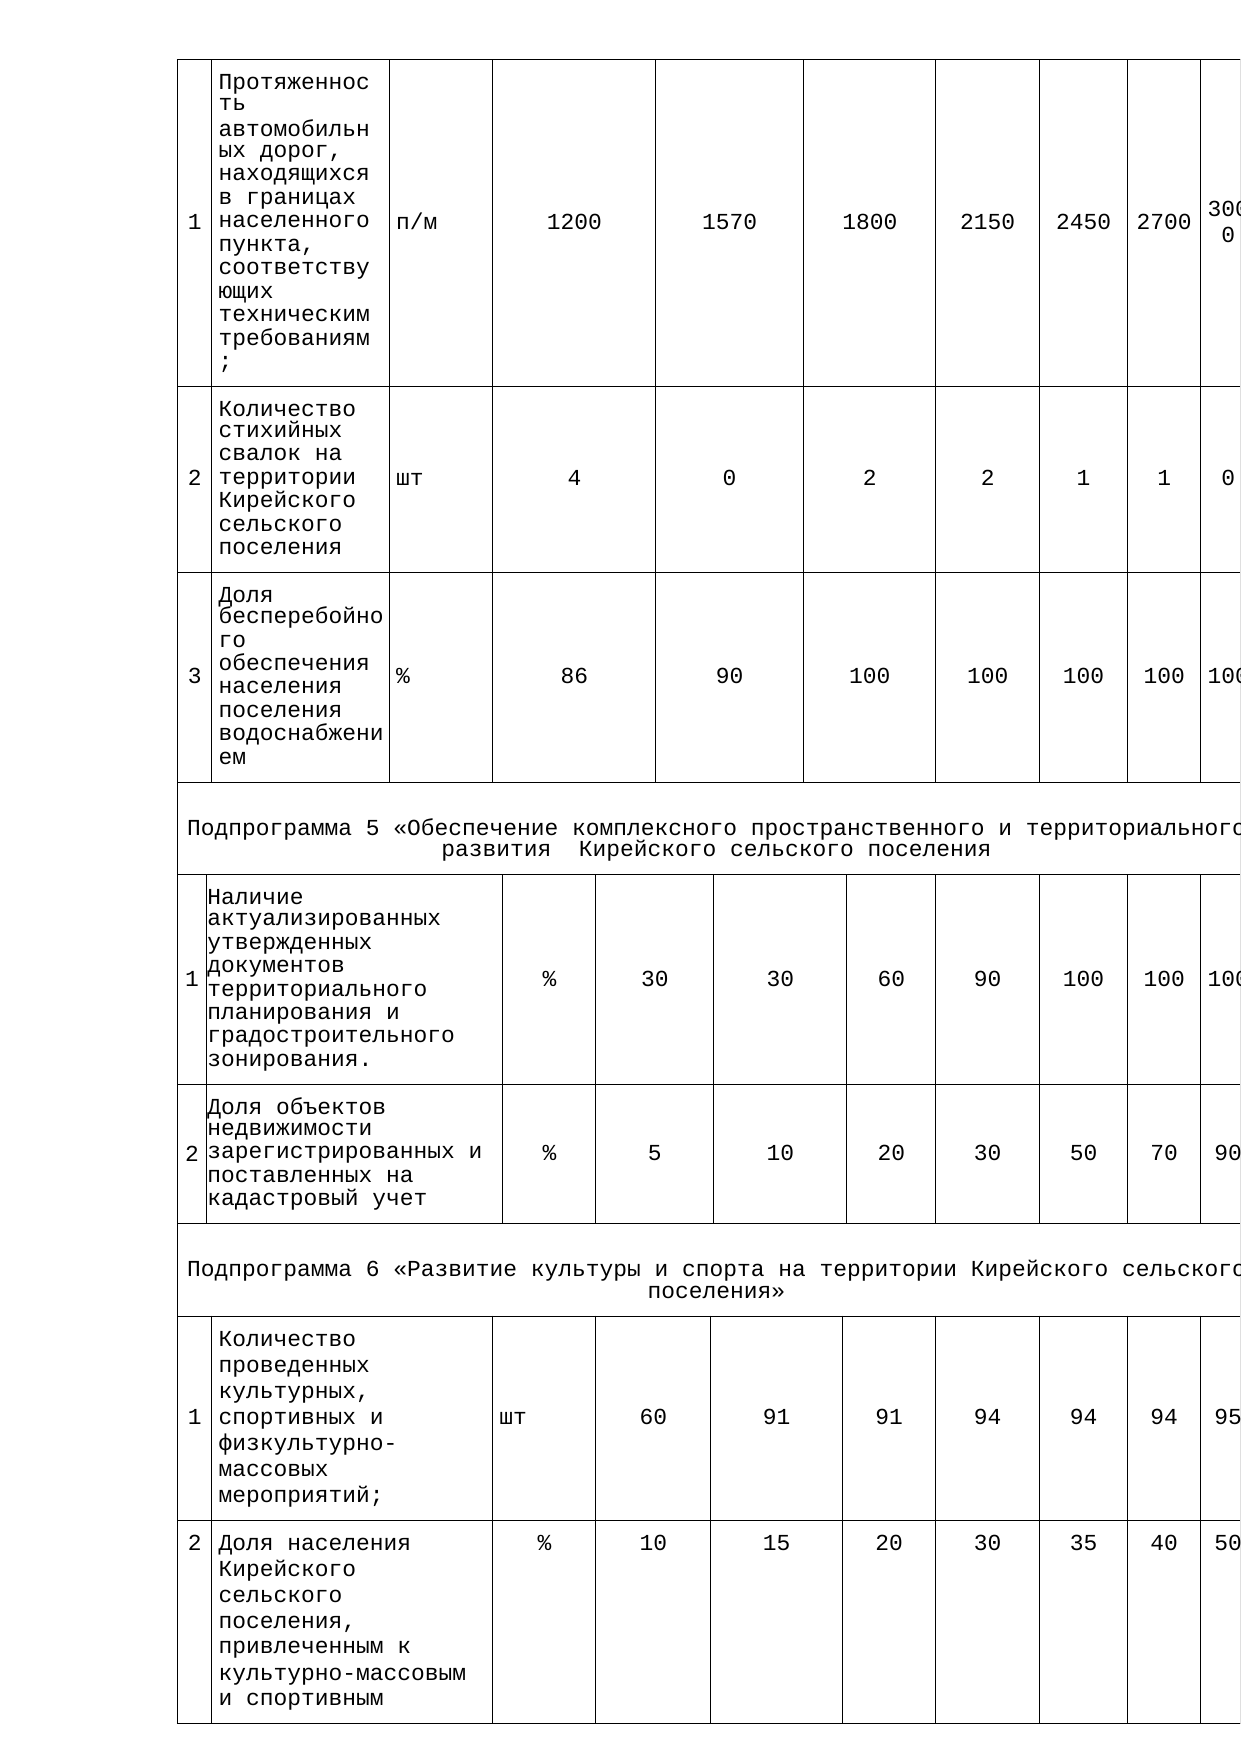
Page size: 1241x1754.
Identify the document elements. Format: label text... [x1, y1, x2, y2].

table_cell 2450 [1040, 60, 1127, 386]
table_cell 91 [843, 1317, 935, 1519]
table_cell 10 [714, 1085, 846, 1223]
table_cell 94 [1040, 1317, 1127, 1519]
table_cell 94 [936, 1317, 1039, 1519]
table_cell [212, 1521, 492, 1723]
table_cell Доля бесперебойного обеспечения населения поселения водоснабжением [212, 573, 389, 782]
table_cell 30 [714, 875, 846, 1084]
table_cell 1200 [493, 60, 655, 386]
table_cell 1800 [804, 60, 935, 386]
table_cell 2700 [1128, 60, 1200, 386]
table_cell Количество стихийных свалок на территории Кирейского сельского поселения [212, 387, 389, 572]
table_cell 30 [596, 875, 713, 1084]
table_cell 50 [1201, 1521, 1240, 1723]
table_cell п/м [390, 60, 492, 386]
table_cell 30 [936, 1085, 1039, 1223]
table_cell 1 [178, 60, 211, 386]
table_cell 1 [1128, 387, 1200, 572]
table_cell 15 [711, 1521, 842, 1723]
table_cell 2 [936, 387, 1039, 572]
table_cell Количество проведенных культурных, спортивных и физкультурно-массовых мероприятий; [212, 1317, 492, 1519]
table_cell 40 [1128, 1521, 1200, 1723]
table_cell 10 [596, 1521, 710, 1723]
table_cell 1 [1040, 387, 1127, 572]
table_cell % [390, 573, 492, 782]
table_cell 100 [1040, 573, 1127, 782]
table_cell 60 [847, 875, 935, 1084]
table_cell 2 [178, 387, 211, 572]
table_cell 20 [847, 1085, 935, 1223]
table_cell 100 [1128, 875, 1200, 1084]
table_cell 100 [1201, 573, 1240, 782]
table_cell 3 [178, 573, 211, 782]
table_cell 100 [804, 573, 935, 782]
table_cell 60 [596, 1317, 710, 1519]
table_cell Протяженность автомобильных дорог, находящихся в границах населенного пункта, соответствующих техническим требованиям; [212, 60, 389, 386]
table_cell 5 [596, 1085, 713, 1223]
table_cell 90 [936, 875, 1039, 1084]
table_cell 20 [843, 1521, 935, 1723]
table_cell 70 [1128, 1085, 1200, 1223]
table_cell 2 [178, 1521, 211, 1723]
table_cell 100 [1201, 875, 1240, 1084]
table_cell 90 [1201, 1085, 1240, 1223]
table_cell 35 [1040, 1521, 1127, 1723]
table_cell шт [390, 387, 492, 572]
table_cell 2 [178, 1085, 206, 1223]
table_cell 100 [936, 573, 1039, 782]
table_cell 30 [936, 1521, 1039, 1723]
table_cell 0 [1201, 387, 1240, 572]
table_cell Наличие актуализированных утвержденных документов территориального планирования и градостроительного зонирования. [207, 875, 502, 1084]
table_cell % [503, 875, 595, 1084]
table_cell Подпрограмма 5 «Обеспечение комплексного пространственного и территориального развития Кирейского сельского поселения [178, 783, 1240, 874]
table_cell 1570 [656, 60, 803, 386]
table_cell 100 [1128, 573, 1200, 782]
table_cell 2 [804, 387, 935, 572]
table_cell 100 [1040, 875, 1127, 1084]
table_cell 4 [493, 387, 655, 572]
table_cell % [503, 1085, 595, 1223]
table_cell 3000 [1201, 60, 1240, 386]
table_cell 90 [656, 573, 803, 782]
table_cell 95 [1201, 1317, 1240, 1519]
table_cell 2150 [936, 60, 1039, 386]
table_cell 1 [178, 1317, 211, 1519]
table_cell 86 [493, 573, 655, 782]
table_cell Подпрограмма 6 «Развитие культуры и спорта на территории Кирейского сельского поселения» [178, 1224, 1240, 1316]
table_cell % [493, 1521, 595, 1723]
table_cell 0 [656, 387, 803, 572]
table_cell 91 [711, 1317, 842, 1519]
table_cell 1 [178, 875, 206, 1084]
table_cell 50 [1040, 1085, 1127, 1223]
table_cell шт [493, 1317, 595, 1519]
table_cell Доля объектов недвижимости зарегистрированных и поставленных на кадастровый учет [207, 1085, 502, 1223]
table_cell 94 [1128, 1317, 1200, 1519]
